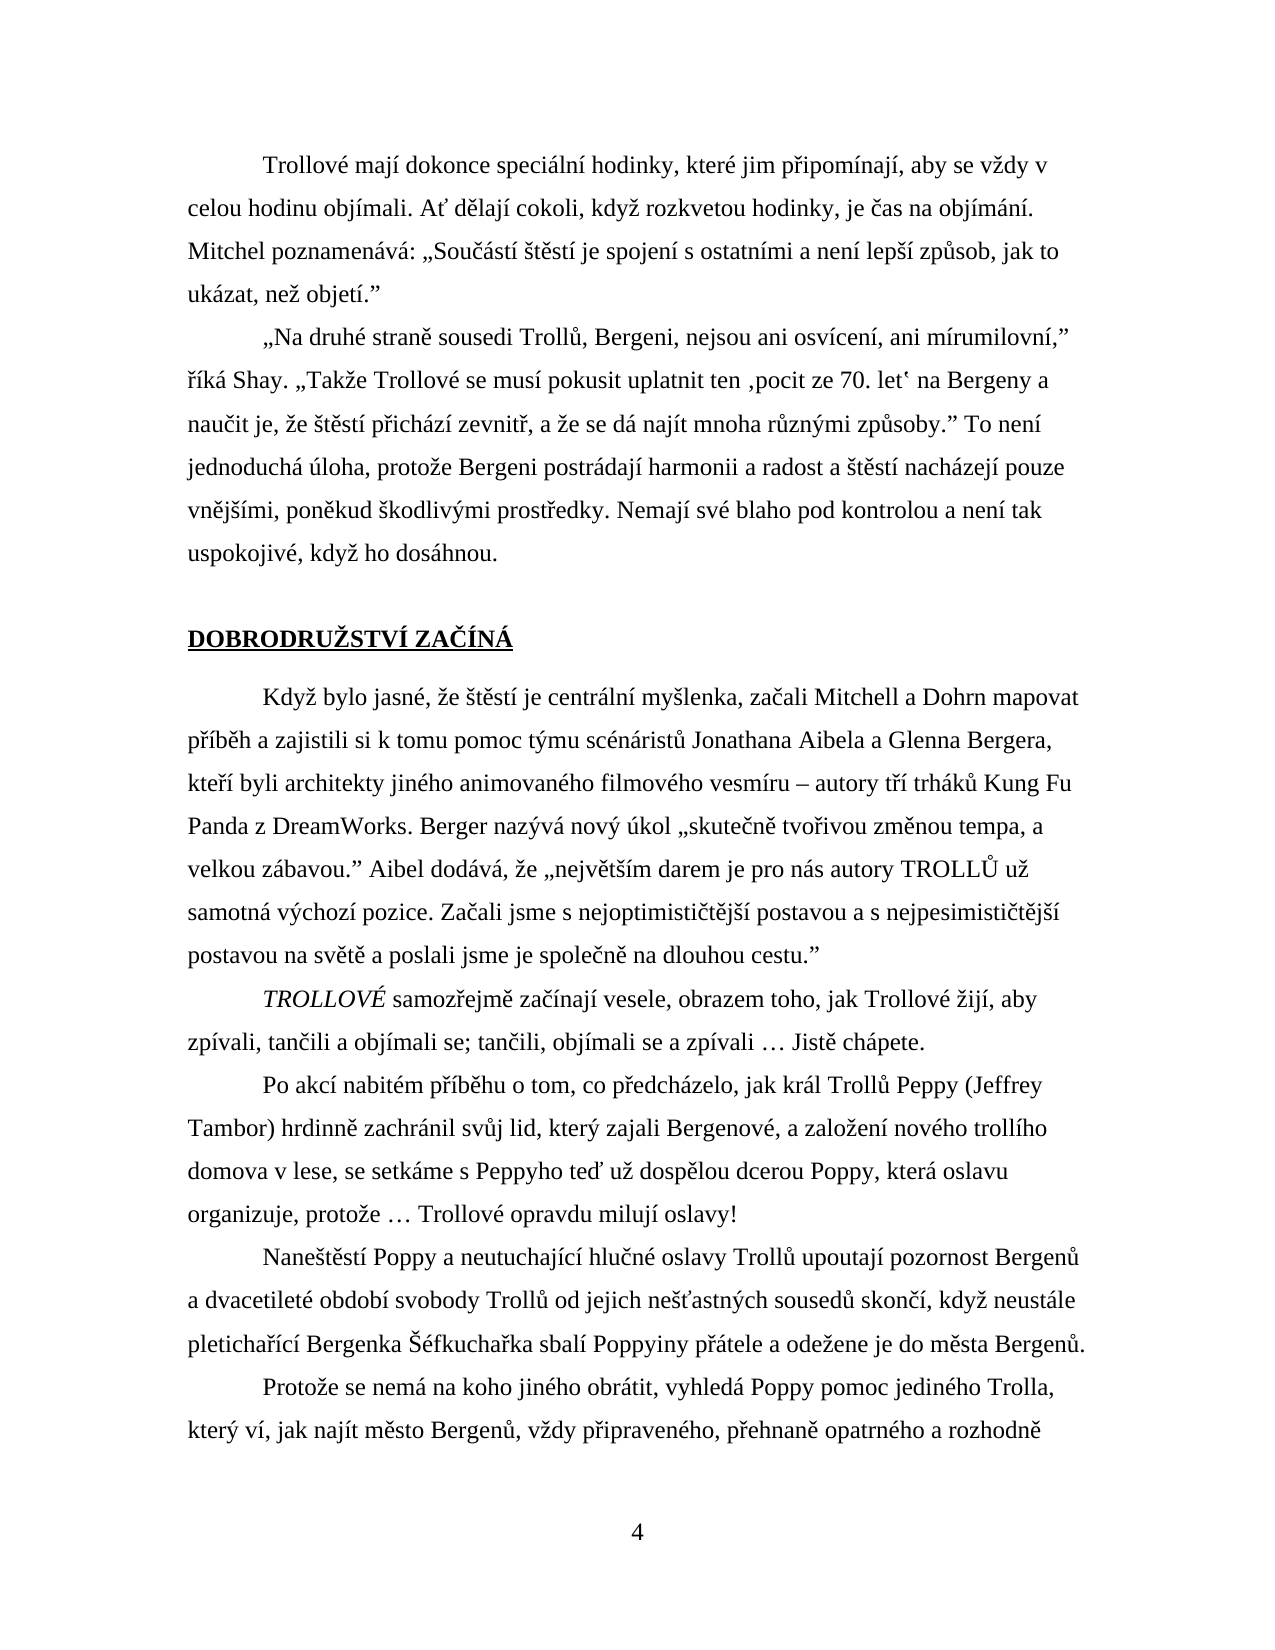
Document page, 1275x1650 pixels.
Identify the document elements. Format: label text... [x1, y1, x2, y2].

text TROLLOVÉ samozřejmě začínají vesele, obrazem toho, jak Trollové žijí, aby zpívali, tančili a objímali se; tančili, objímali se a zpívali … Jistě chápete. [187, 984, 1087, 1056]
text Když bylo jasné, že štěstí je centrální myšlenka, začali Mitchell a Dohrn mapovat příběh a zajistili si k tomu pomoc týmu scénáristů Jonathana Aibela a Glenna Bergera, kteří byli architekty jiného animovaného filmového vesmíru – autory tří trháků Kung Fu Panda z DreamWorks. Berger nazývá nový úkol „skutečně tvořivou změnou tempa, a velkou zábavou.” Aibel dodává, že „největším darem je pro nás autory TROLLŮ už samotná výchozí pozice. Začali jsme s nejoptimističtější postavou a s nejpesimističtější postavou na světě a poslali jsme je společně na dlouhou cestu.” [187, 682, 1087, 969]
text Naneštěstí Poppy a neutuchající hlučné oslavy Trollů upoutají pozornost Bergenů a dvacetileté období svobody Trollů od jejich nešťastných sousedů skončí, když neustále pletichařící Bergenka Šéfkuchařka sbalí Poppyiny přátele a odežene je do města Bergenů. [187, 1242, 1087, 1357]
text DOBRODRUŽSTVÍ ZAČÍNÁ [187, 624, 1087, 653]
text Po akcí nabitém příběhu o tom, co předcházelo, jak král Trollů Peppy (Jeffrey Tambor) hrdinně zachránil svůj lid, který zajali Bergenové, a založení nového trollího domova v lese, se setkáme s Peppyho teď už dospělou dcerou Poppy, která oslavu organizuje, protože … Trollové opravdu milují oslavy! [187, 1070, 1087, 1228]
text „Na druhé straně sousedi Trollů, Bergeni, nejsou ani osvícení, ani mírumilovní,” říká Shay. „Takže Trollové se musí pokusit uplatnit ten ‚pocit ze 70. let‛ na Bergeny a naučit je, že štěstí přichází zevnitř, a že se dá najít mnoha různými způsoby.” To není jednoduchá úloha, protože Bergeni postrádají harmonii a radost a štěstí nacházejí pouze vnějšími, poněkud škodlivými prostředky. Nemají své blaho pod kontrolou a není tak uspokojivé, když ho dosáhnou. [187, 322, 1087, 567]
text Trollové mají dokonce speciální hodinky, které jim připomínají, aby se vždy v celou hodinu objímali. Ať dělají cokoli, když rozkvetou hodinky, je čas na objímání. Mitchel poznamenává: „Součástí štěstí je spojení s ostatními a není lepší způsob, jak to ukázat, než objetí.” [187, 150, 1087, 308]
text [187, 1372, 1087, 1444]
